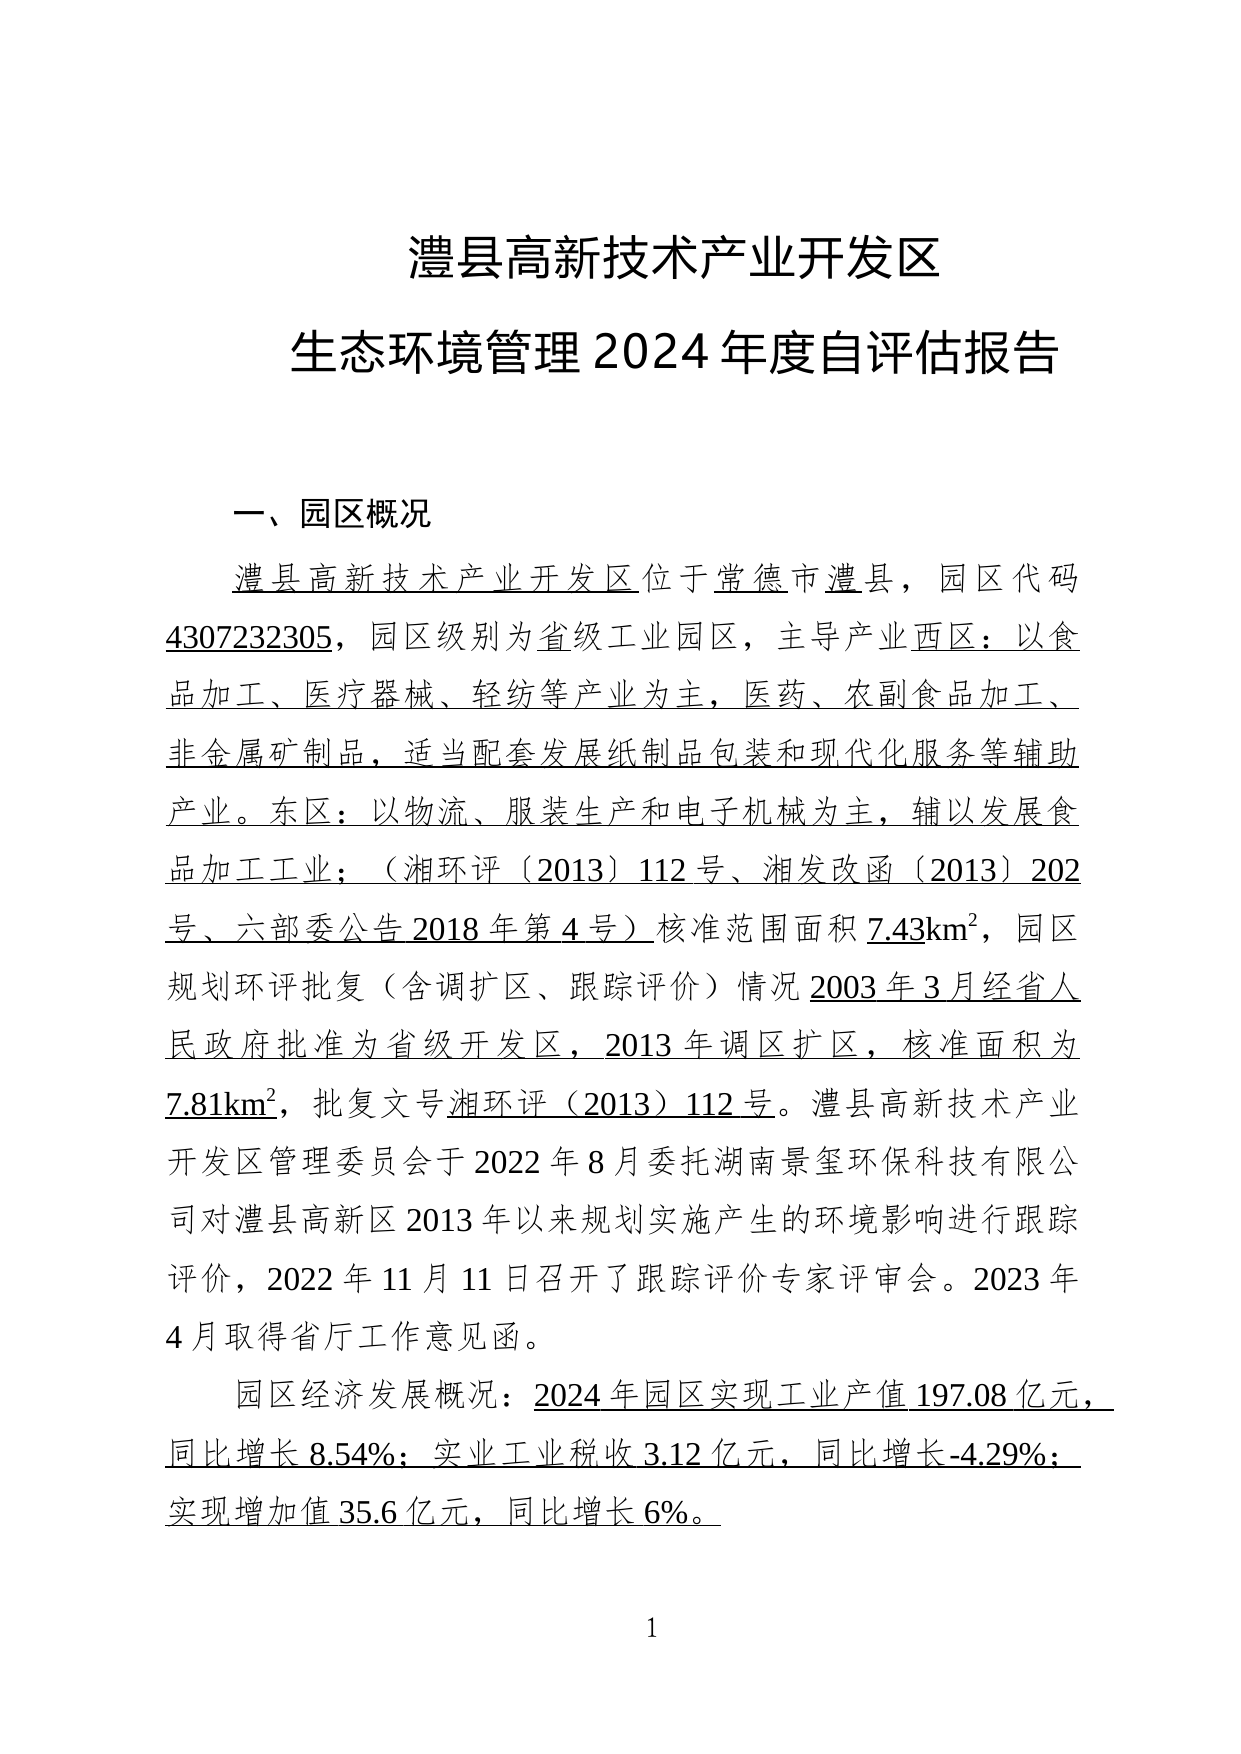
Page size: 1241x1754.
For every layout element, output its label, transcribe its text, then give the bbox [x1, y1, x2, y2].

text 澧县高新技术产业开发区位于常德市澧县，园区代码4307232305，园区级别为省级工业园区，主导产业西区：以食品加工、医疗器械、轻纺等产业为主，医药、农副食品加工、非金属矿制品，适当配套发展纸制品包装和现代化服务等辅助产业。东区：以物流、服装生产和电子机械为主，辅以发展食品加工工业；（湘环评〔2013〕112号、湘发改函〔2013〕202号、六部委公告2018年第4号）核准范围面积7.43km2，园区规划环评批复（含调扩区、跟踪评价）情况2003年3月经省人民政府批准为省级开发区，2013年调区扩区，核准面积为7.81km2，批复文号湘环评（2013）112号。澧县高新技术产业开发区管理委员会于2022年8月委托湖南景玺环保科技有限公司对澧县高新区2013年以来规划实施产生的环境影响进行跟踪评价，2022年11月11日召开了跟踪评价专家评审会。2023年4月取得省厅工作意见函。 [165, 884, 1081, 1360]
text 澧县高新技术产业开发区位于常德市澧县，园区代码4307232305，园区级别为省级工业园区，主导产业西区：以食品加工、医疗器械、轻纺等产业为主，医药、农副食品加工、非金属矿制品，适当配套发展纸制品包装和现代化服务等辅助产业。东区：以物流、服装生产和电子机械为主，辅以发展食品加工工业；（湘环评〔2013〕112号、湘发改函〔2013〕202号、六部委公告2018年第4号）核准范围面积7.43km2，园区规划环评批复（含调扩区、跟踪评价）情况2003年3月经省人民政府批准为省级开发区，2013年调区扩区，核准面积为7.81km2，批复文号湘环评（2013）112号。澧县高新技术产业开发区管理委员会于2022年8月委托湖南景玺环保科技有限公司对澧县高新区2013年以来规划实施产生的环境影响进行跟踪评价，2022年11月11日召开了跟踪评价专家评审会。2023年4月取得省厅工作意见函。 [165, 543, 1081, 883]
text 生态环境管理2024年度自评估报告 [165, 318, 1081, 383]
text 一、园区概况 [165, 478, 1081, 543]
text 澧县高新技术产业开发区 [165, 223, 1081, 288]
text 园区经济发展概况：2024年园区实现工业产值197.08亿元，同比增长8.54%；实业工业税收3.12亿元，同比增长-4.29%；实现增加值35.6亿元，同比增长6%。 [165, 1360, 1081, 1466]
text 园区经济发展概况：2024年园区实现工业产值197.08亿元，同比增长8.54%；实业工业税收3.12亿元，同比增长-4.29%；实现增加值35.6亿元，同比增长6%。 [165, 1468, 1081, 1535]
